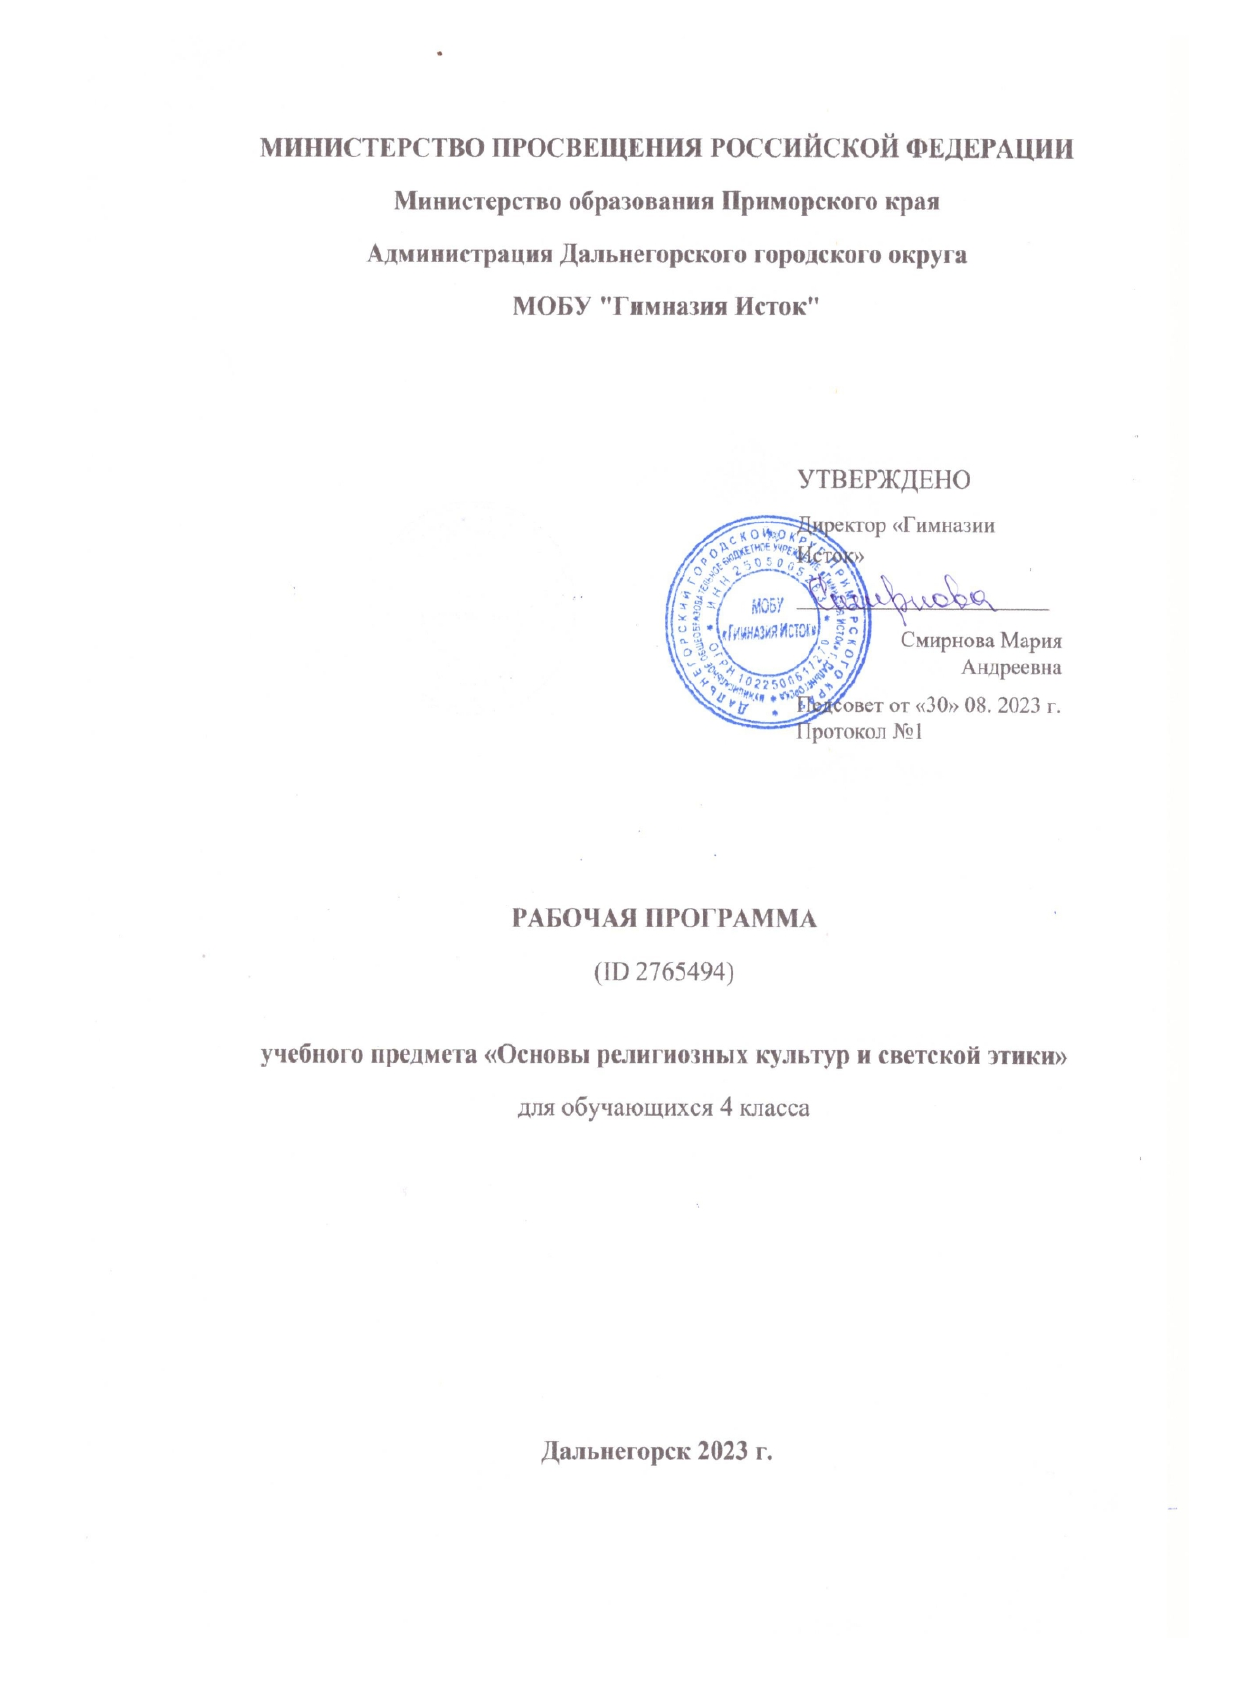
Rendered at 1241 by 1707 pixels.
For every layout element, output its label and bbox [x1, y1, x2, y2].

picture [76, 0, 1198, 1671]
